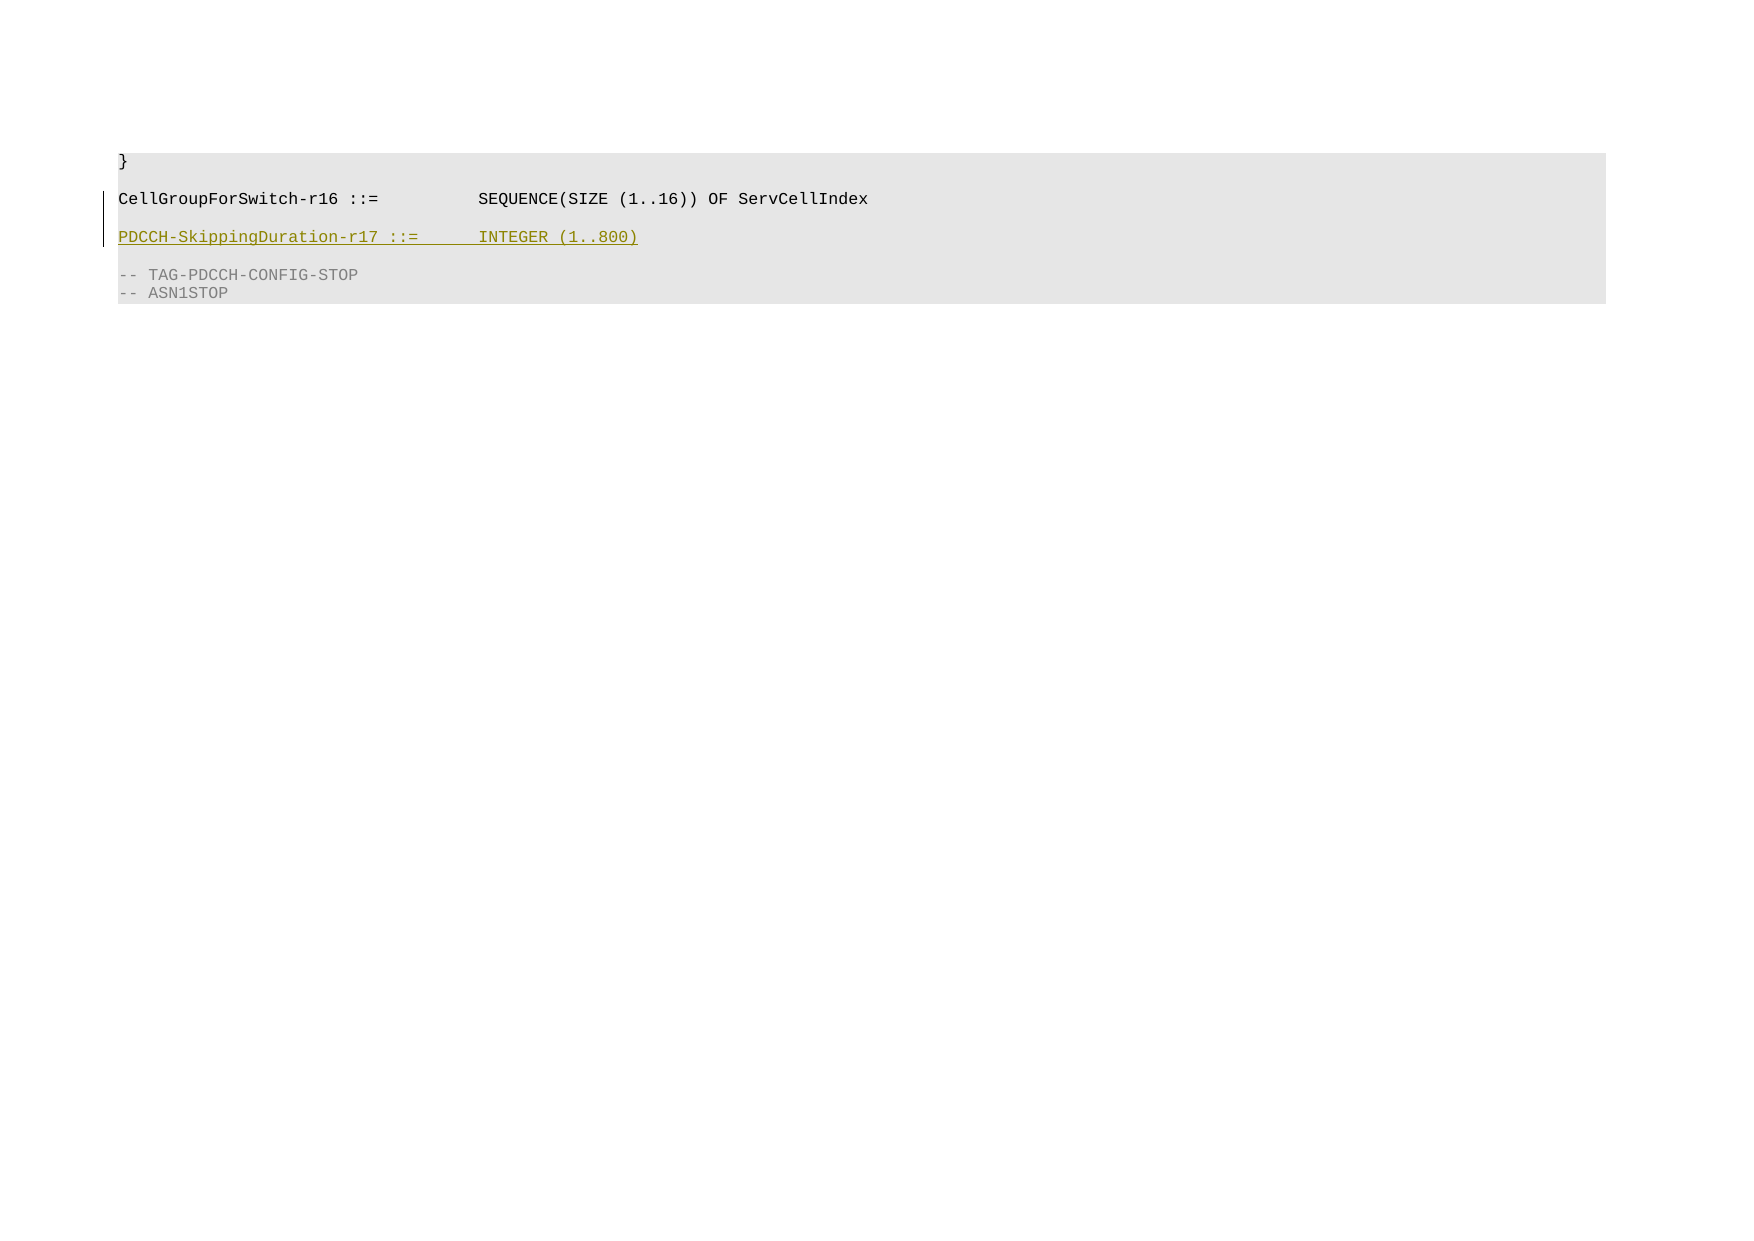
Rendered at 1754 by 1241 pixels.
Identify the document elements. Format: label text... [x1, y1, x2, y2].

text CellGroupForSwitch-r16 ::= SEQUENCE(SIZE (1..16)) OF ServCellIndex [118, 191, 1606, 209]
text } [118, 153, 1606, 172]
text -- TAG-PDCCH-CONFIG-STOP [118, 266, 1606, 285]
text -- ASN1STOP [118, 285, 1606, 304]
